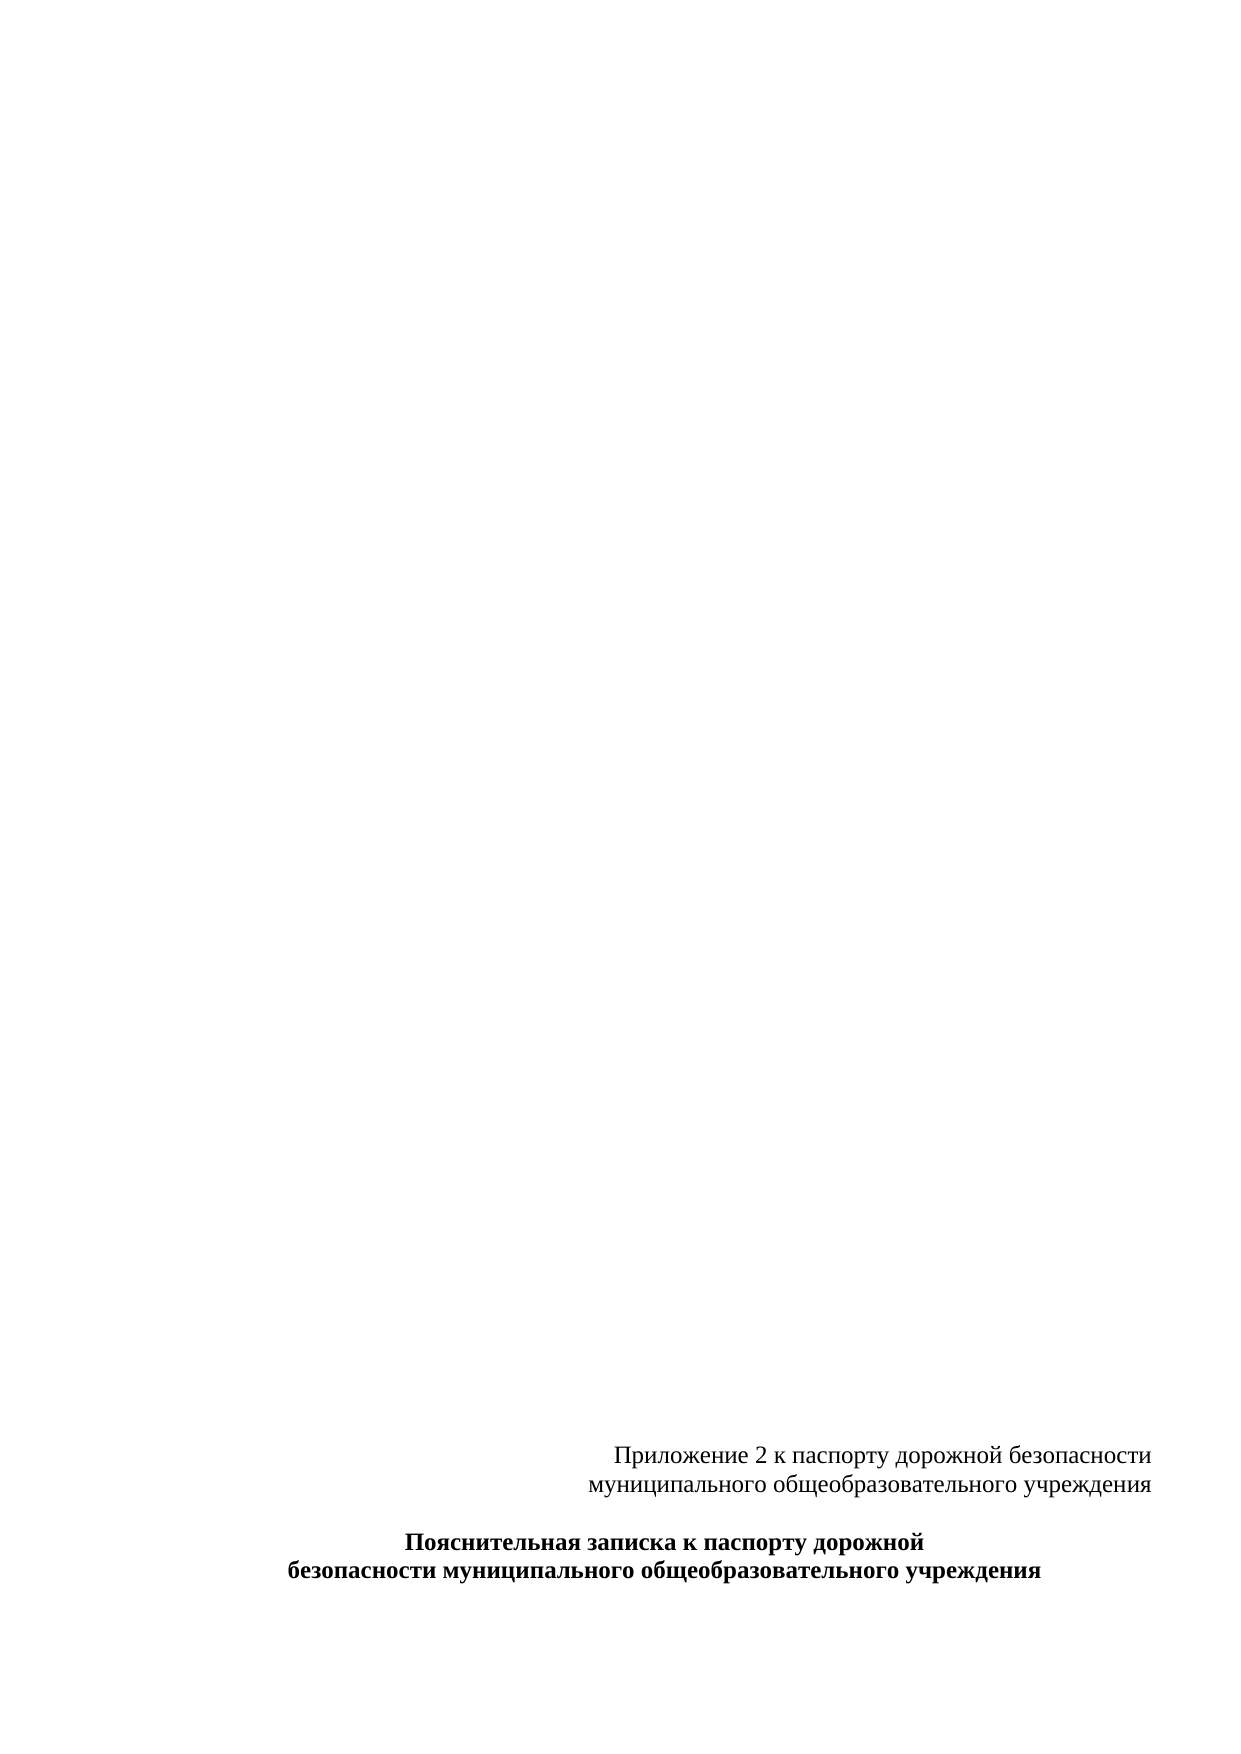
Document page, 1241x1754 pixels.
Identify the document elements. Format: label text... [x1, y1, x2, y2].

text Пояснительная записка к паспорту дорожной [177, 1527, 1152, 1556]
text муниципального общеобразовательного учреждения [177, 1469, 1152, 1498]
text безопасности муниципального общеобразовательного учреждения [177, 1556, 1152, 1584]
text Приложение 2 к паспорту дорожной безопасности [177, 1441, 1152, 1469]
